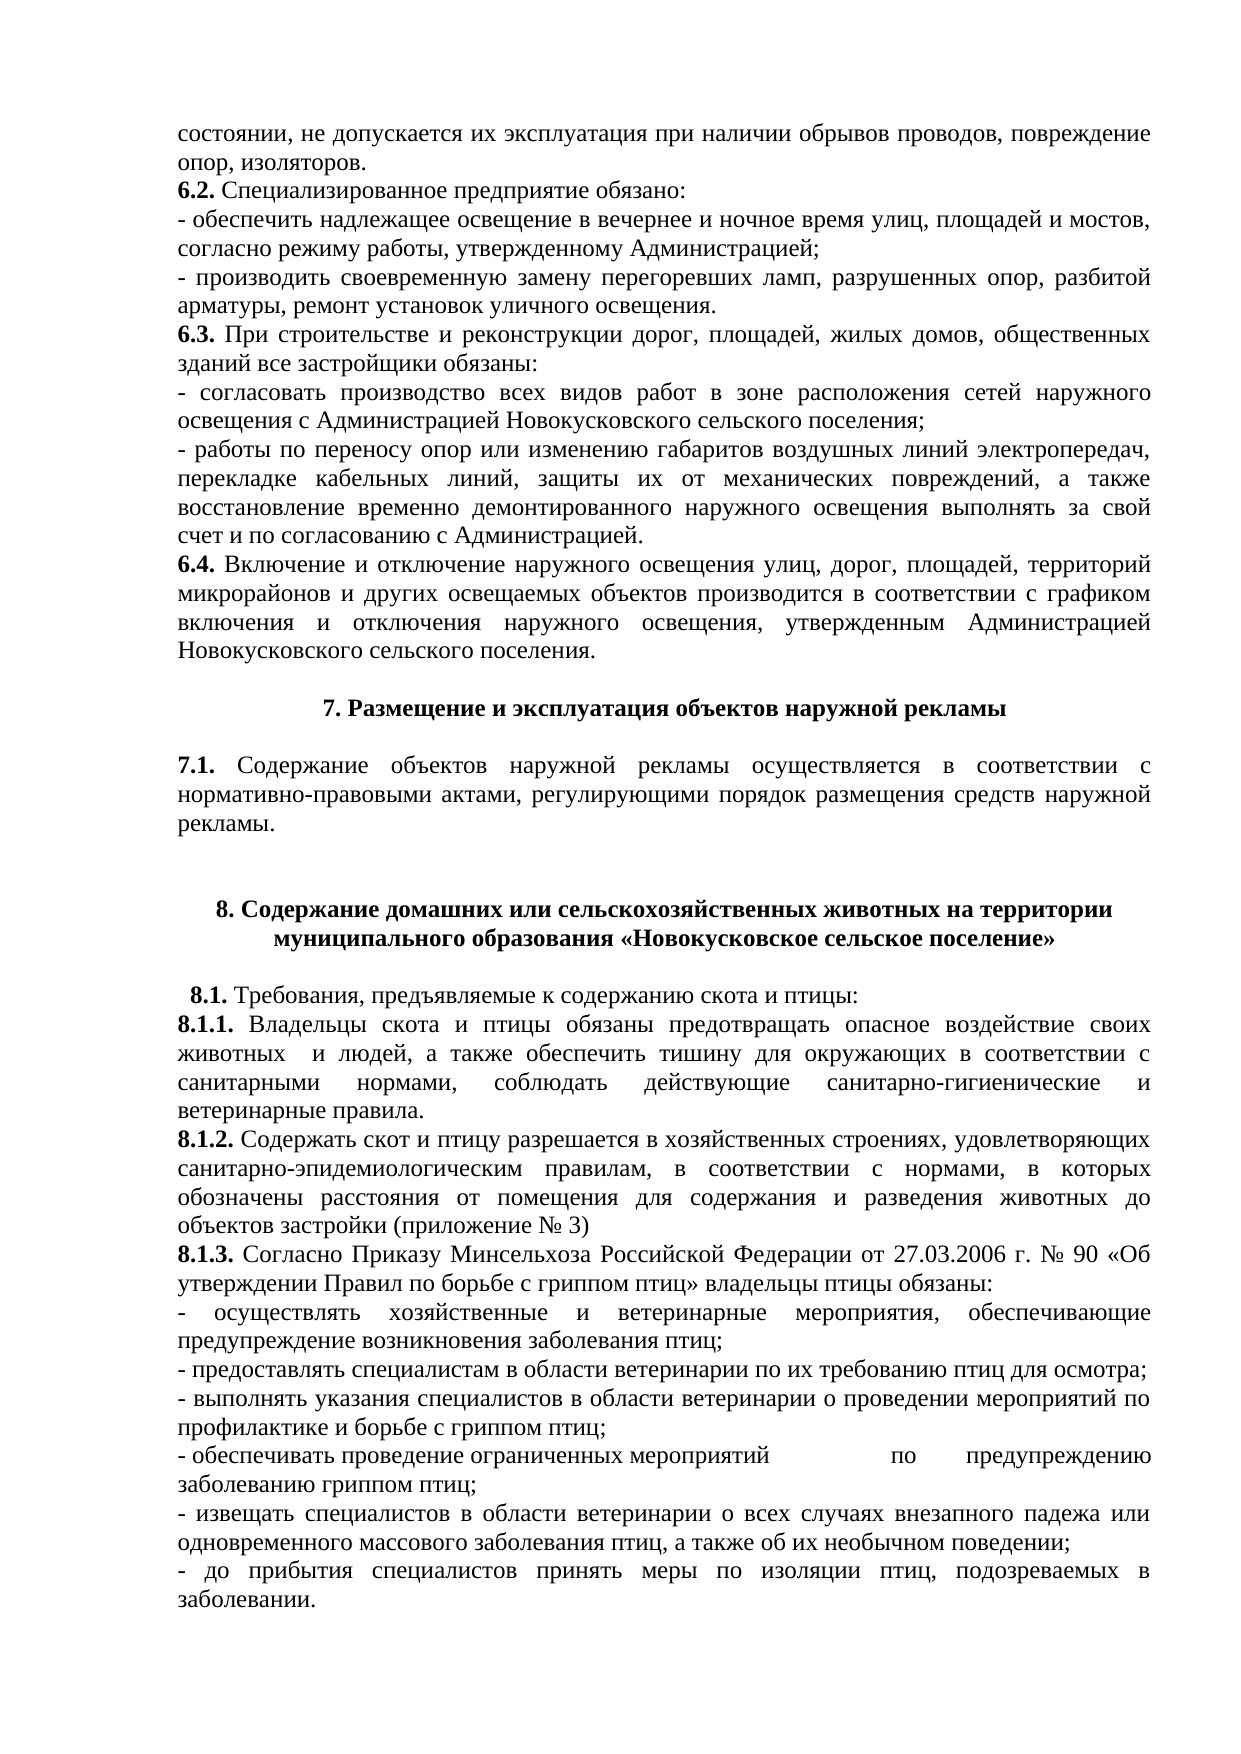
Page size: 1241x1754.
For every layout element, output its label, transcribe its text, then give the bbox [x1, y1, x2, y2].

text - выполнять указания специалистов в области ветеринарии о проведении мероприятий по профилактике и борьбе с гриппом птиц; [177, 1383, 1152, 1441]
text 8.1.2. Содержать скот и птицу разрешается в хозяйственных строениях, удовлетворяющих санитарно-эпидемиологическим правилам, в соответствии с нормами, в которых обозначены расстояния от помещения для содержания и разведения животных до объектов застройки (приложение № 3) [177, 1124, 1152, 1239]
text 6.3. При строительстве и реконструкции дорог, площадей, жилых домов, общественных зданий все застройщики обязаны: [177, 319, 1152, 377]
text - до прибытия специалистов принять меры по изоляции птиц, подозреваемых в заболевании. [177, 1556, 1152, 1613]
text 8.1.1. Владельцы скота и птицы обязаны предотвращать опасное воздействие своих животных и людей, а также обеспечить тишину для окружающих в соответствии с санитарными нормами, соблюдать действующие санитарно-гигиенические и ветеринарные правила. [177, 1009, 1152, 1124]
text - обеспечивать проведение ограниченных мероприятий по предупреждению заболеванию гриппом птиц; [177, 1441, 1152, 1498]
text 8. Содержание домашних или сельскохозяйственных животных на территории муниципального образования «Новокусковское сельское поселение» [177, 894, 1152, 952]
text - производить своевременную замену перегоревших ламп, разрушенных опор, разбитой арматуры, ремонт установок уличного освещения. [177, 262, 1152, 319]
text 7.1. Содержание объектов наружной рекламы осуществляется в соответствии с нормативно-правовыми актами, регулирующими порядок размещения средств наружной рекламы. [177, 751, 1152, 837]
text 8.1. Требования, предъявляемые к содержанию скота и птицы: [177, 981, 1152, 1009]
text - согласовать производство всех видов работ в зоне расположения сетей наружного освещения с Администрацией Новокусковского сельского поселения; [177, 377, 1152, 434]
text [177, 118, 1152, 176]
text - обеспечить надлежащее освещение в вечернее и ночное время улиц, площадей и мостов, согласно режиму работы, утвержденному Администрацией; [177, 204, 1152, 262]
text - работы по переносу опор или изменению габаритов воздушных линий электропередач, перекладке кабельных линий, защиты их от механических повреждений, а также восстановление временно демонтированного наружного освещения выполнять за свой счет и по согласованию с Администрацией. [177, 434, 1152, 549]
text 8.1.3. Согласно Приказу Минсельхоза Российской Федерации от 27.03.2006 г. № 90 «Об утверждении Правил по борьбе с гриппом птиц» владельцы птицы обязаны: [177, 1239, 1152, 1297]
text 7. Размещение и эксплуатация объектов наружной рекламы [177, 693, 1152, 722]
text 6.4. Включение и отключение наружного освещения улиц, дорог, площадей, территорий микрорайонов и других освещаемых объектов производится в соответствии с графиком включения и отключения наружного освещения, утвержденным Администрацией Новокусковского сельского поселения. [177, 549, 1152, 664]
text 6.2. Специализированное предприятие обязано: [177, 176, 1152, 204]
text - извещать специалистов в области ветеринарии о всех случаях внезапного падежа или одновременного массового заболевания птиц, а также об их необычном поведении; [177, 1498, 1152, 1556]
text - предоставлять специалистам в области ветеринарии по их требованию птиц для осмотра; [177, 1354, 1152, 1383]
text - осуществлять хозяйственные и ветеринарные мероприятия, обеспечивающие предупреждение возникновения заболевания птиц; [177, 1297, 1152, 1354]
